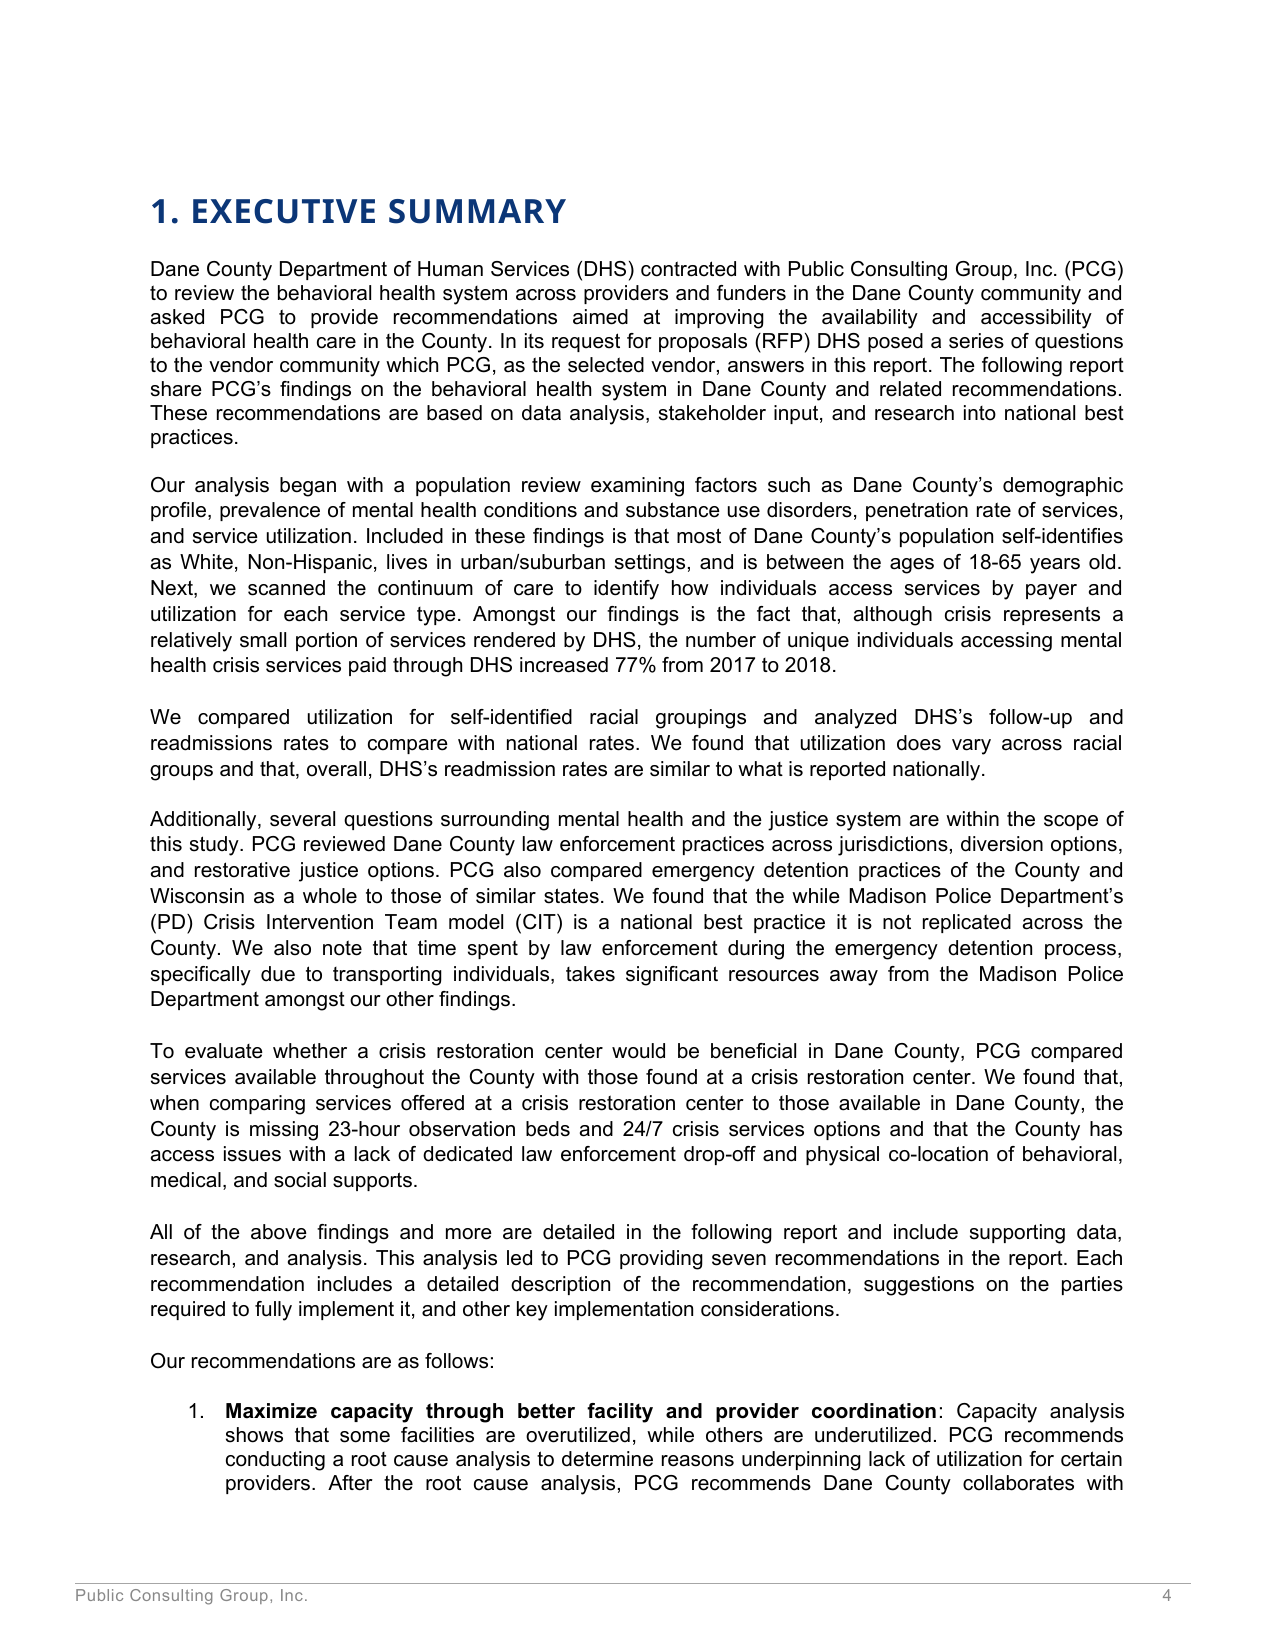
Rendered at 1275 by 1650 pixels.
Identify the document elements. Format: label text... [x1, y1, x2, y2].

text All of the above findings and more are detailed in the following report and include supporting data, research, and analysis. This analysis led to PCG providing seven recommendations in the report. Each recommendation includes a detailed description of the recommendation, suggestions on the parties required to fully implement it, and other key implementation considerations. [150, 1220, 1125, 1321]
text We compared utilization for self-identified racial groupings and analyzed DHS’s follow-up and readmissions rates to compare with national rates. We found that utilization does vary across racial groups and that, overall, DHS’s readmission rates are similar to what is reported nationally. [150, 705, 1125, 781]
subtitle 1. Executive Summary [150, 187, 1125, 233]
text Additionally, several questions surrounding mental health and the justice system are within the scope of this study. PCG reviewed Dane County law enforcement practices across jurisdictions, diversion options, and restorative justice options. PCG also compared emergency detention practices of the County and Wisconsin as a whole to those of similar states. We found that the while Madison Police Department’s (PD) Crisis Intervention Team model (CIT) is a national best practice it is not replicated across the County. We also note that time spent by law enforcement during the emergency detention process, specifically due to transporting individuals, takes significant resources away from the Madison Police Department amongst our other findings. [150, 806, 1125, 1011]
text Our recommendations are as follows: [150, 1349, 1125, 1373]
text Dane County Department of Human Services (DHS) contracted with Public Consulting Group, Inc. (PCG) to review the behavioral health system across providers and funders in the Dane County community and asked PCG to provide recommendations aimed at improving the availability and accessibility of behavioral health care in the County. In its request for proposals (RFP) DHS posed a series of questions to the vendor community which PCG, as the selected vendor, answers in this report. The following report share PCG’s findings on the behavioral health system in Dane County and related recommendations. These recommendations are based on data analysis, stakeholder input, and research into national best practices. [150, 257, 1125, 448]
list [187, 1399, 1125, 1494]
text Our analysis began with a population review examining factors such as Dane County’s demographic profile, prevalence of mental health conditions and substance use disorders, penetration rate of services, and service utilization. Included in these findings is that most of Dane County’s population self-identifies as White, Non-Hispanic, lives in urban/suburban settings, and is between the ages of 18-65 years old. Next, we scanned the continuum of care to identify how individuals access services by payer and utilization for each service type. Amongst our findings is the fact that, although crisis represents a relatively small portion of services rendered by DHS, the number of unique individuals accessing mental health crisis services paid through DHS increased 77% from 2017 to 2018. [150, 472, 1125, 677]
text To evaluate whether a crisis restoration center would be beneficial in Dane County, PCG compared services available throughout the County with those found at a crisis restoration center. We found that, when comparing services offered at a crisis restoration center to those available in Dane County, the County is missing 23-hour observation beds and 24/7 crisis services options and that the County has access issues with a lack of dedicated law enforcement drop-off and physical co-location of behavioral, medical, and social supports. [150, 1039, 1125, 1192]
